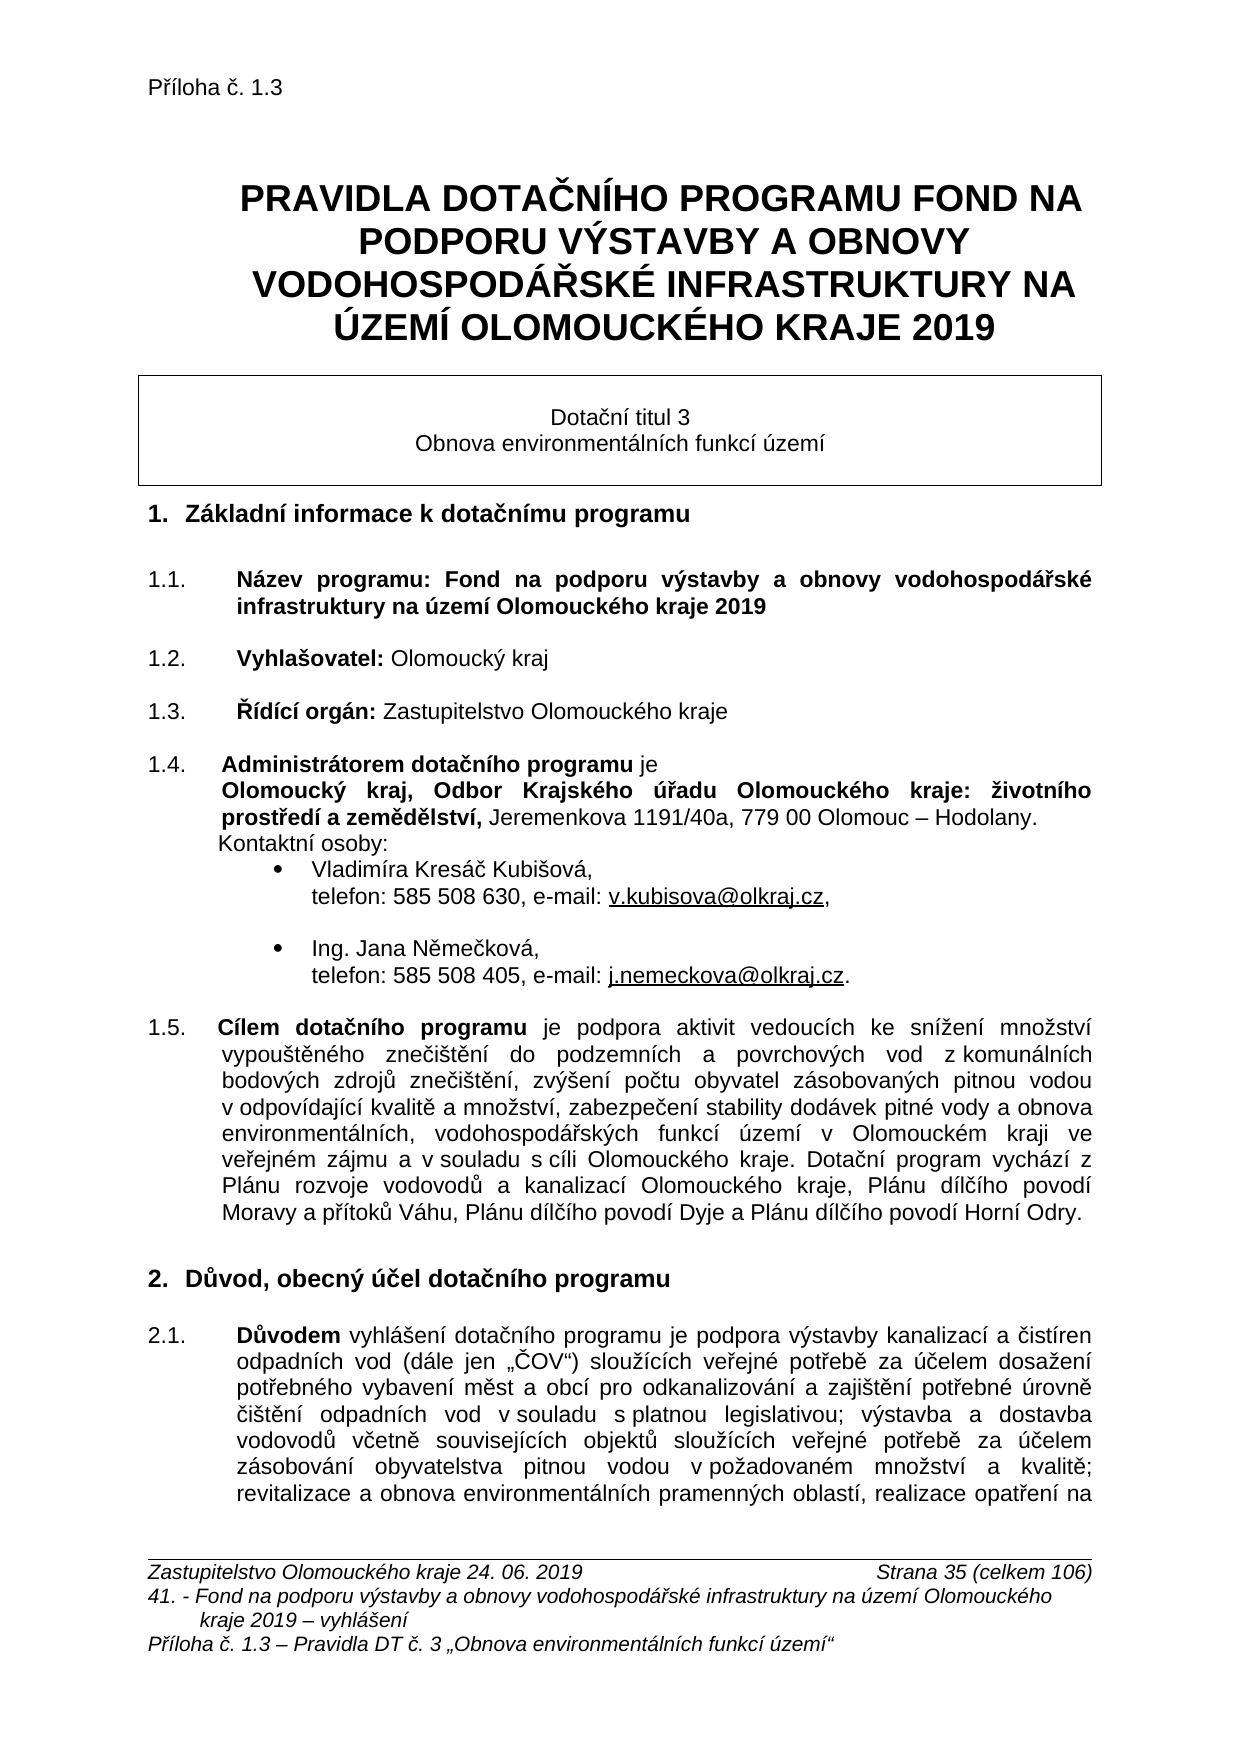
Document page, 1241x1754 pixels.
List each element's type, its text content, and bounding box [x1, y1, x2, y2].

text PRAVIDLA DOTAČNÍHO PROGRAMU FOND NA PODPORU VÝSTAVBY A OBNOVY VODOHOSPODÁŘSKÉ INFRASTRUKTURY NA ÚZEMÍ OLOMOUCKÉHO KRAJE 2019 [148, 176, 1092, 348]
list telefon: 585 508 405, e-mail: j.nemeckova@olkraj.cz. [311, 962, 1092, 988]
list Ing. Jana Němečková, [274, 935, 1092, 962]
text Kontaktní osoby: [148, 830, 1092, 856]
list Vyhlašovatel: Olomoucký kraj [148, 645, 1092, 672]
list Vladimíra Kresáč Kubišová, [274, 856, 1092, 883]
list Základní informace k dotačnímu programu [148, 499, 1092, 527]
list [148, 1322, 1092, 1506]
list Řídící orgán: Zastupitelstvo Olomouckého kraje [148, 698, 1092, 724]
text Dotační titul 3 [148, 404, 1092, 430]
list telefon: 585 508 630, e-mail: v.kubisova@olkraj.cz, [311, 883, 1092, 909]
list Název programu: Fond na podporu výstavby a obnovy vodohospodářské infrastruktury na území Olomouckého kraje 2019 [148, 566, 1092, 619]
list Důvod, obecný účel dotačního programu [148, 1264, 1092, 1293]
text Obnova environmentálních funkcí území [148, 430, 1092, 457]
list 1.5. Cílem dotačního programu je podpora aktivit vedoucích ke snížení množství vypouštěného znečištění do podzemních a povrchových vod z komunálních bodových zdrojů znečištění, zvýšení počtu obyvatel zásobovaných pitnou vodou v odpovídající kvalitě a množství, zabezpečení stability dodávek pitné vody a obnova environmentálních, vodohospodářských funkcí území v Olomouckém kraji ve veřejném zájmu a v souladu s cíli Olomouckého kraje. Dotační program vychází z Plánu rozvoje vodovodů a kanalizací Olomouckého kraje, Plánu dílčího povodí Moravy a přítoků Váhu, Plánu dílčího povodí Dyje a Plánu dílčího povodí Horní Odry. [148, 1014, 1092, 1225]
text 1.4. Administrátorem dotačního programu je Olomoucký kraj, Odbor Krajského úřadu Olomouckého kraje: životního prostředí a zemědělství, Jeremenkova 1191/40a, 779 00 Olomouc – Hodolany. [148, 751, 1092, 830]
